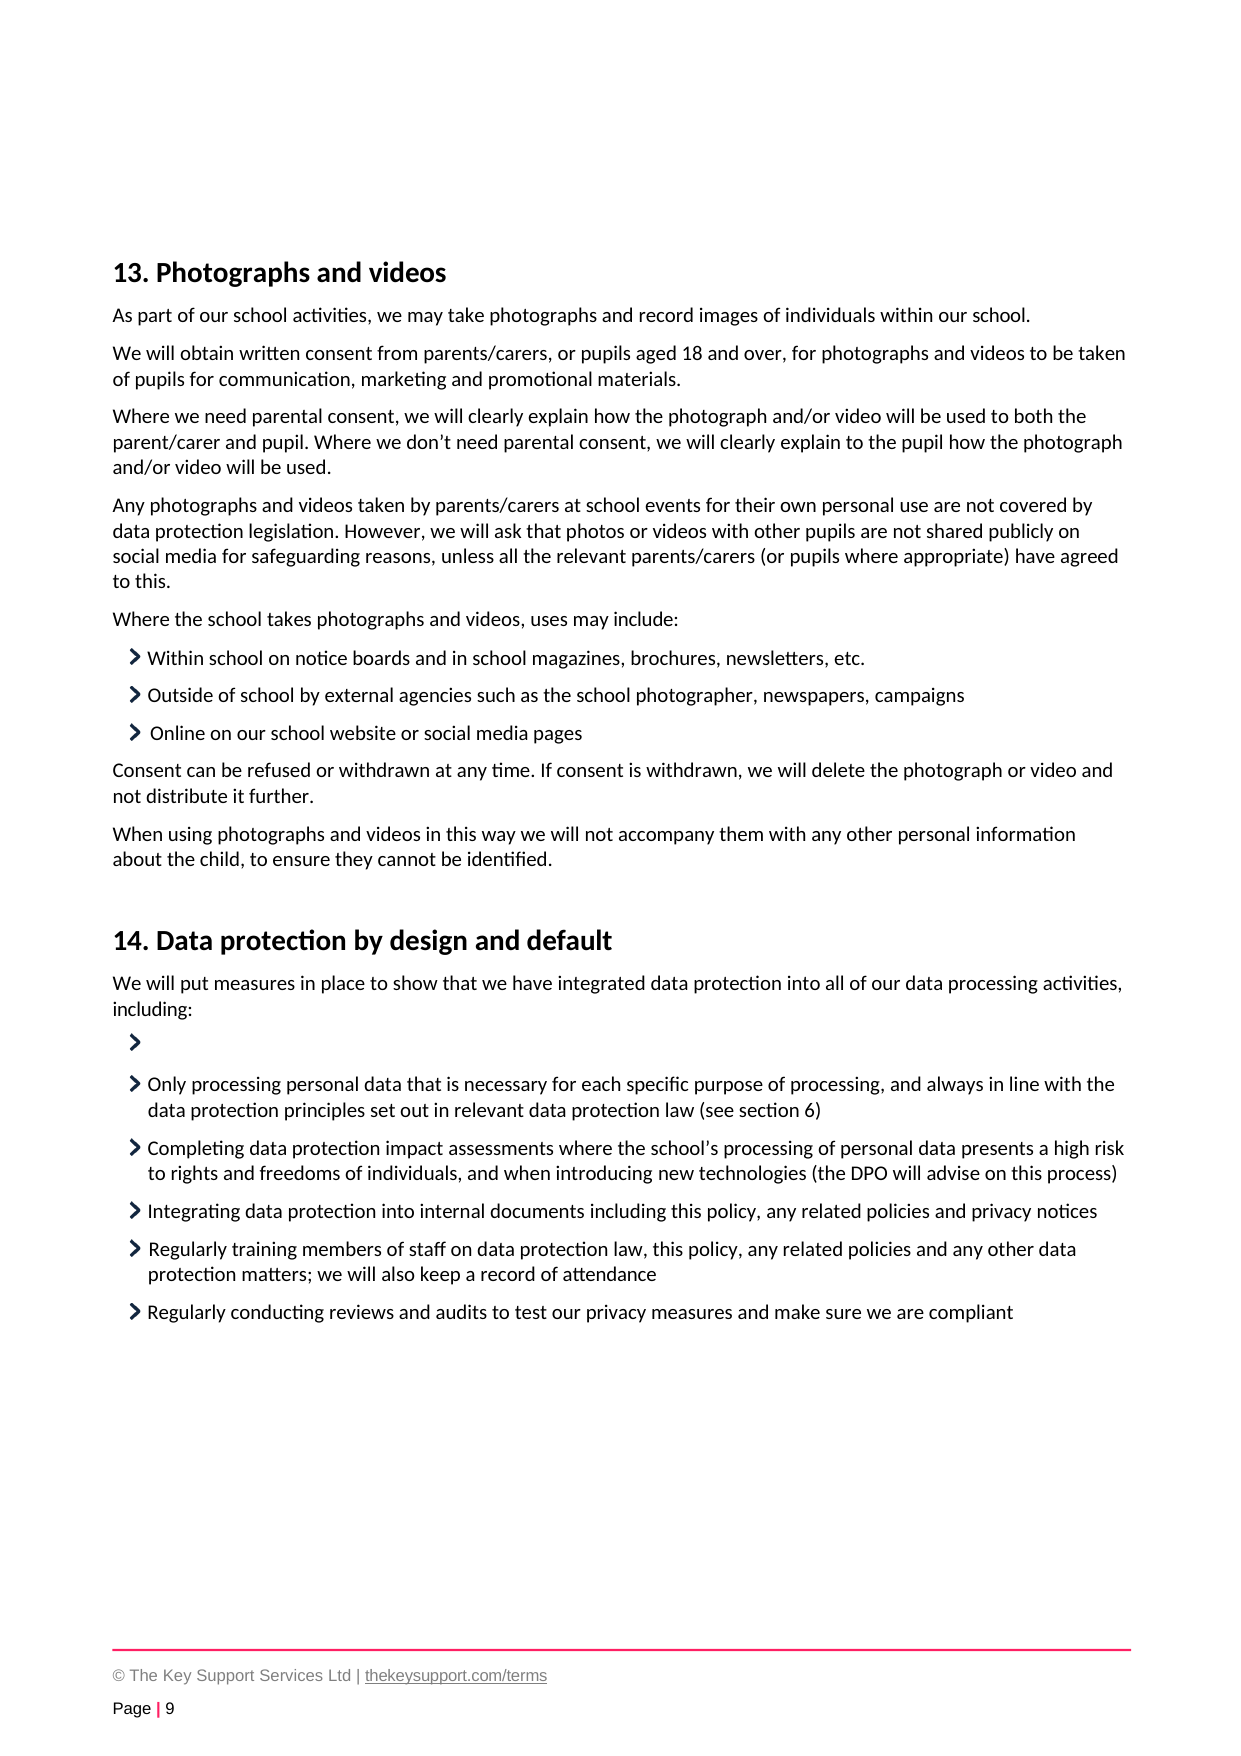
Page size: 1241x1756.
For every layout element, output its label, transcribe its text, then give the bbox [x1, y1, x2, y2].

text Where we need parental consent, we will clearly explain how the photograph and/or video will be used to both the parent/carer and pupil. Where we don’t need parental consent, we will clearly explain to the pupil how the photograph and/or video will be used. [112, 404, 1124, 480]
subtitle Data protection by design and default [112, 922, 1165, 958]
picture [129, 1138, 141, 1156]
picture [129, 1075, 141, 1092]
picture [129, 1033, 141, 1051]
picture [129, 723, 141, 741]
text When using photographs and videos in this way we will not accompany them with any other personal information about the child, to ensure they cannot be identified. [112, 821, 1117, 872]
text We will obtain written consent from parents/carers, or pupils aged 18 and over, for photographs and videos to be taken of pupils for communication, marketing and promotional materials. [112, 340, 1133, 391]
text Regularly conducting reviews and audits to test our privacy measures and make sure we are compliant [130, 1299, 1165, 1325]
picture [129, 1303, 141, 1320]
picture [129, 648, 141, 665]
text Only processing personal data that is necessary for each specific purpose of processing, and always in line with the data protection principles set out in relevant data protection law (see section 6) [130, 1072, 1121, 1122]
picture [129, 1201, 141, 1219]
text Integrating data protection into internal documents including this policy, any related policies and privacy notices Regularly training members of staff on data protection law, this policy, any related policies and any other data [130, 1186, 1103, 1261]
picture [129, 686, 141, 703]
text Consent can be refused or withdrawn at any time. If consent is withdrawn, we will delete the photograph or video and not distribute it further. [112, 758, 1117, 808]
text protection matters; we will also keep a record of attendance [148, 1262, 1165, 1287]
text As part of our school activities, we may take photographs and record images of individuals within our school. [112, 303, 1165, 328]
text Completing data protection impact assessments where the school’s processing of personal data presents a high risk to rights and freedoms of individuals, and when introducing new technologies (the DPO will advise on this process) [130, 1135, 1129, 1186]
text Any photographs and videos taken by parents/carers at school events for their own personal use are not covered by data protection legislation. However, we will ask that photos or videos with other pupils are not shared publicly on social media for safeguarding reasons, unless all the relevant parents/carers (or pupils where appropriate) have agreed to this. [112, 492, 1121, 594]
picture [129, 1239, 141, 1257]
subtitle Photographs and videos [112, 254, 1165, 290]
text We will put measures in place to show that we have integrated data protection into all of our data processing activities, including: [112, 970, 1165, 1021]
text Where the school takes photographs and videos, uses may include: [112, 607, 1165, 632]
text Within school on notice boards and in school magazines, brochures, newsletters, etc. [130, 645, 1165, 670]
text Outside of school by external agencies such as the school photographer, newspapers, campaigns Online on our school website or social media pages [130, 683, 967, 745]
